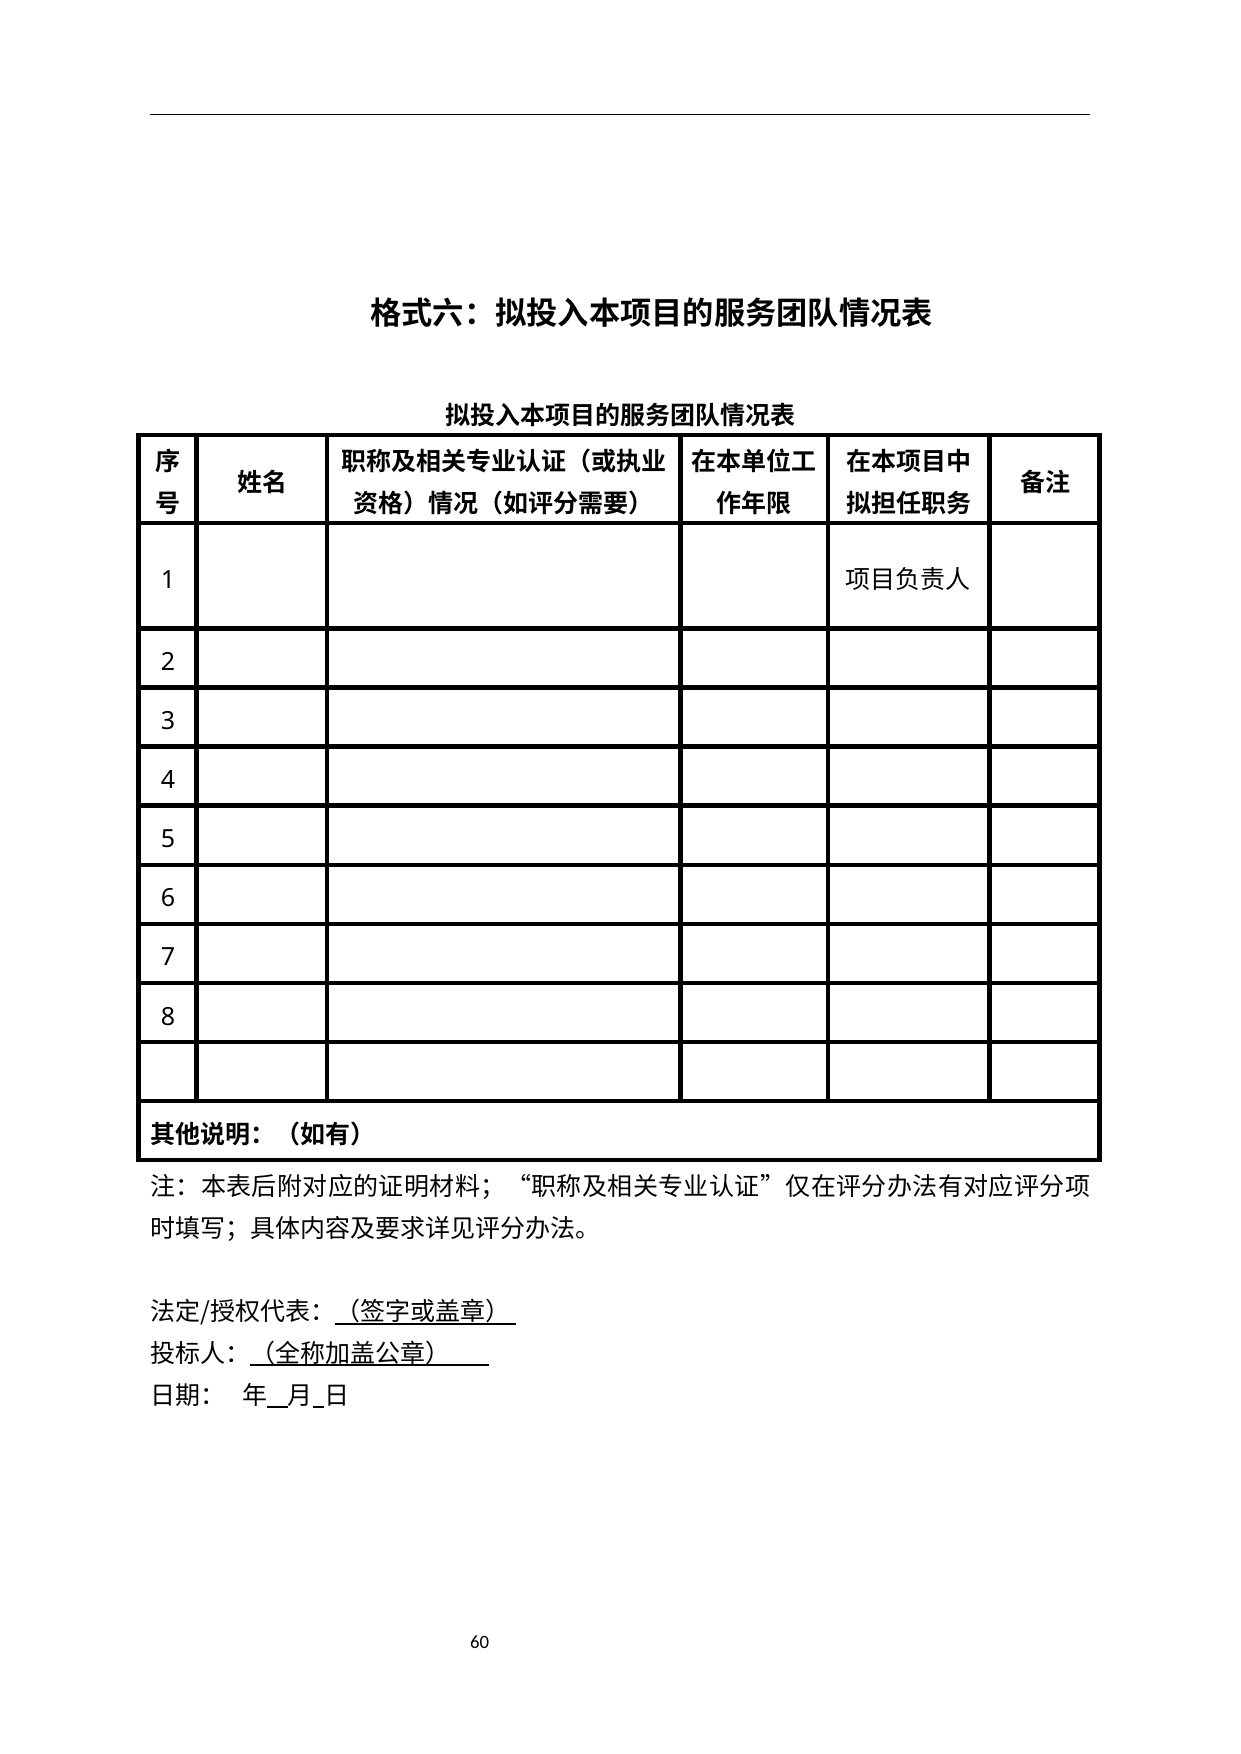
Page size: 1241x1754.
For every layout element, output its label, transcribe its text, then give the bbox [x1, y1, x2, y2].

table_cell [199, 631, 325, 685]
table_header 姓名 [199, 437, 325, 521]
table_cell [830, 1044, 987, 1099]
table_header 职称及相关专业认证（或执业资格）情况（如评分需要） [329, 437, 678, 521]
table_cell [830, 808, 987, 862]
table_header 备注 [992, 437, 1097, 521]
table_cell [329, 690, 678, 744]
table_cell [830, 690, 987, 744]
table_cell 5 [141, 808, 194, 862]
table_cell [329, 808, 678, 862]
text 法定/授权代表：（签字或盖章） [150, 1287, 1090, 1329]
table_cell [830, 749, 987, 803]
table_cell [992, 631, 1097, 685]
table_cell 6 [141, 867, 194, 921]
table_cell [992, 808, 1097, 862]
table_cell [683, 808, 826, 862]
table_cell [199, 926, 325, 981]
table_cell [830, 867, 987, 921]
table_cell [683, 867, 826, 921]
text 投标人：（全称加盖公章） [150, 1329, 1090, 1371]
table_cell [199, 867, 325, 921]
table_cell [329, 867, 678, 921]
table_cell [329, 749, 678, 803]
table_cell [992, 1044, 1097, 1099]
table_cell [199, 808, 325, 862]
text 注：本表后附对应的证明材料；“职称及相关专业认证”仅在评分办法有对应评分项时填写；具体内容及要求详见评分办法。 [150, 1162, 1090, 1246]
table_cell [329, 1044, 678, 1099]
table_cell [683, 749, 826, 803]
table_cell 其他说明：（如有） [141, 1103, 1097, 1158]
table_cell [830, 631, 987, 685]
text 拟投入本项目的服务团队情况表 [150, 391, 1090, 432]
table_cell [992, 690, 1097, 744]
table_cell 4 [141, 749, 194, 803]
table_cell [992, 867, 1097, 921]
table_cell [199, 985, 325, 1039]
table_cell [992, 525, 1097, 626]
table_cell [683, 690, 826, 744]
table_cell [683, 525, 826, 626]
table_cell [329, 926, 678, 981]
table_cell 2 [141, 631, 194, 685]
table_cell [199, 525, 325, 626]
table_cell [683, 985, 826, 1039]
table_cell 项目负责人 [830, 525, 987, 626]
text 格式六：拟投入本项目的服务团队情况表 [150, 291, 1090, 333]
table_header 在本项目中拟担任职务 [830, 437, 987, 521]
table_cell 7 [141, 926, 194, 981]
table_cell [199, 690, 325, 744]
table_cell [992, 926, 1097, 981]
table_cell 3 [141, 690, 194, 744]
table_cell [992, 985, 1097, 1039]
table_header 在本单位工作年限 [683, 437, 826, 521]
table_cell [830, 985, 987, 1039]
table_cell [141, 1044, 194, 1099]
table_cell [683, 926, 826, 981]
table_cell [992, 749, 1097, 803]
table_cell [830, 926, 987, 981]
table_cell [683, 1044, 826, 1099]
table_cell [329, 525, 678, 626]
table_cell [329, 631, 678, 685]
table_cell [199, 1044, 325, 1099]
table_header 序号 [141, 437, 194, 521]
table_cell [199, 749, 325, 803]
table_cell [329, 985, 678, 1039]
table_cell 1 [141, 525, 194, 626]
table_cell [683, 631, 826, 685]
table_cell 8 [141, 985, 194, 1039]
text 日期： 年 月 日 [150, 1371, 1090, 1412]
